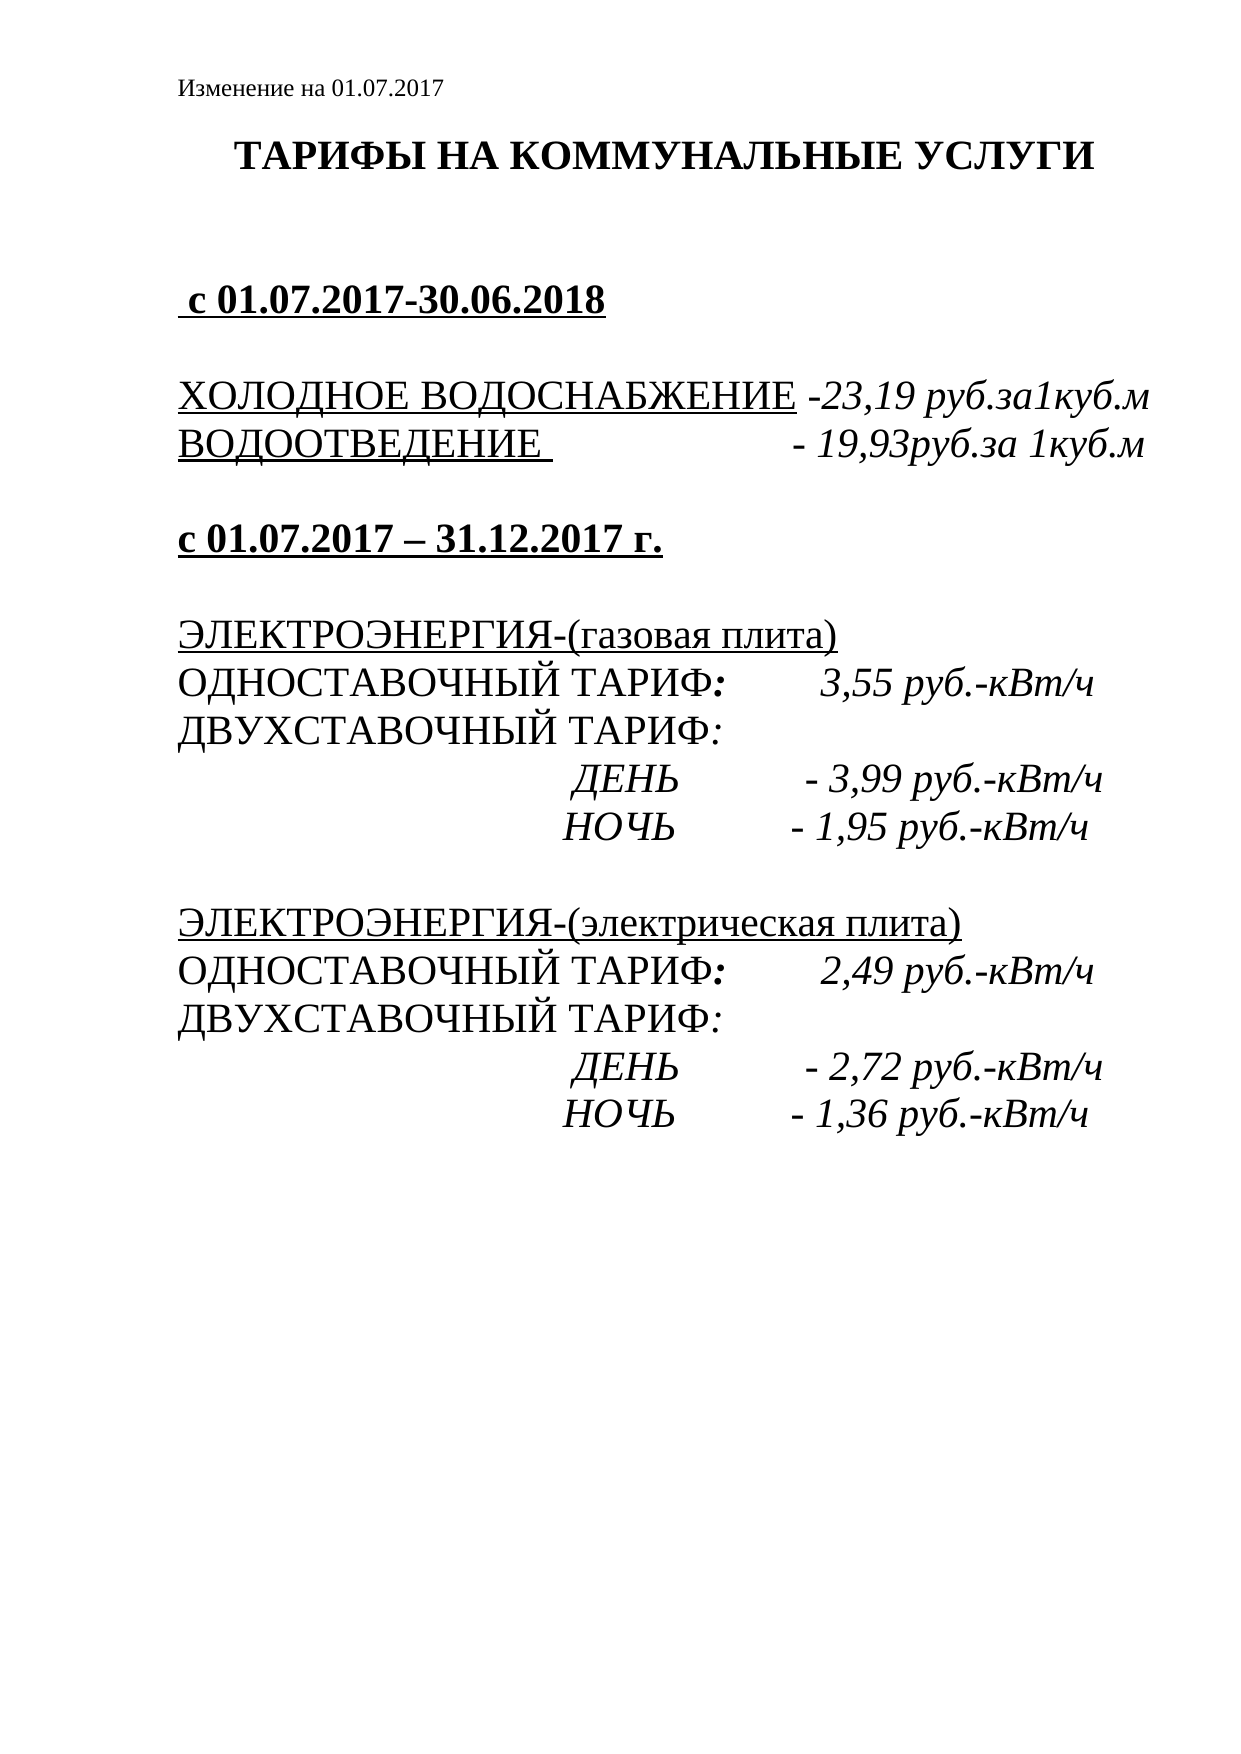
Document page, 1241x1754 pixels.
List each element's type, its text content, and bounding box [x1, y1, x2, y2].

text ЭЛЕКТРОЭНЕРГИЯ-(электрическая плита) [177, 897, 1152, 945]
text ХОЛОДНОЕ ВОДОСНАБЖЕНИЕ -23,19 руб.за1куб.м [177, 370, 1152, 418]
text ОДНОСТАВОЧНЫЙ ТАРИФ: 3,55 руб.-кВт/ч [177, 658, 1152, 706]
text НОЧЬ - 1,95 руб.-кВт/ч [177, 801, 1152, 849]
text ЭЛЕКТРОЭНЕРГИЯ-(газовая плита) [177, 610, 1152, 658]
text ДЕНЬ - 3,99 руб.-кВт/ч [177, 753, 1152, 801]
text с 01.07.2017 – 31.12.2017 г. [177, 514, 1152, 562]
text ВОДООТВЕДЕНИЕ - 19,93руб.за 1куб.м [177, 418, 1152, 466]
text Изменение на 01.07.2017 [177, 73, 1152, 102]
text ОДНОСТАВОЧНЫЙ ТАРИФ: 2,49 руб.-кВт/ч [177, 945, 1152, 993]
text с 01.07.2017-30.06.2018 [177, 274, 1152, 322]
text ДВУХСТАВОЧНЫЙ ТАРИФ: [177, 993, 1152, 1041]
text НОЧЬ - 1,36 руб.-кВт/ч [177, 1089, 1152, 1137]
text ДЕНЬ - 2,72 руб.-кВт/ч [177, 1041, 1152, 1089]
text ДВУХСТАВОЧНЫЙ ТАРИФ: [177, 706, 1152, 753]
text ТАРИФЫ НА КОММУНАЛЬНЫЕ УСЛУГИ [177, 131, 1152, 178]
